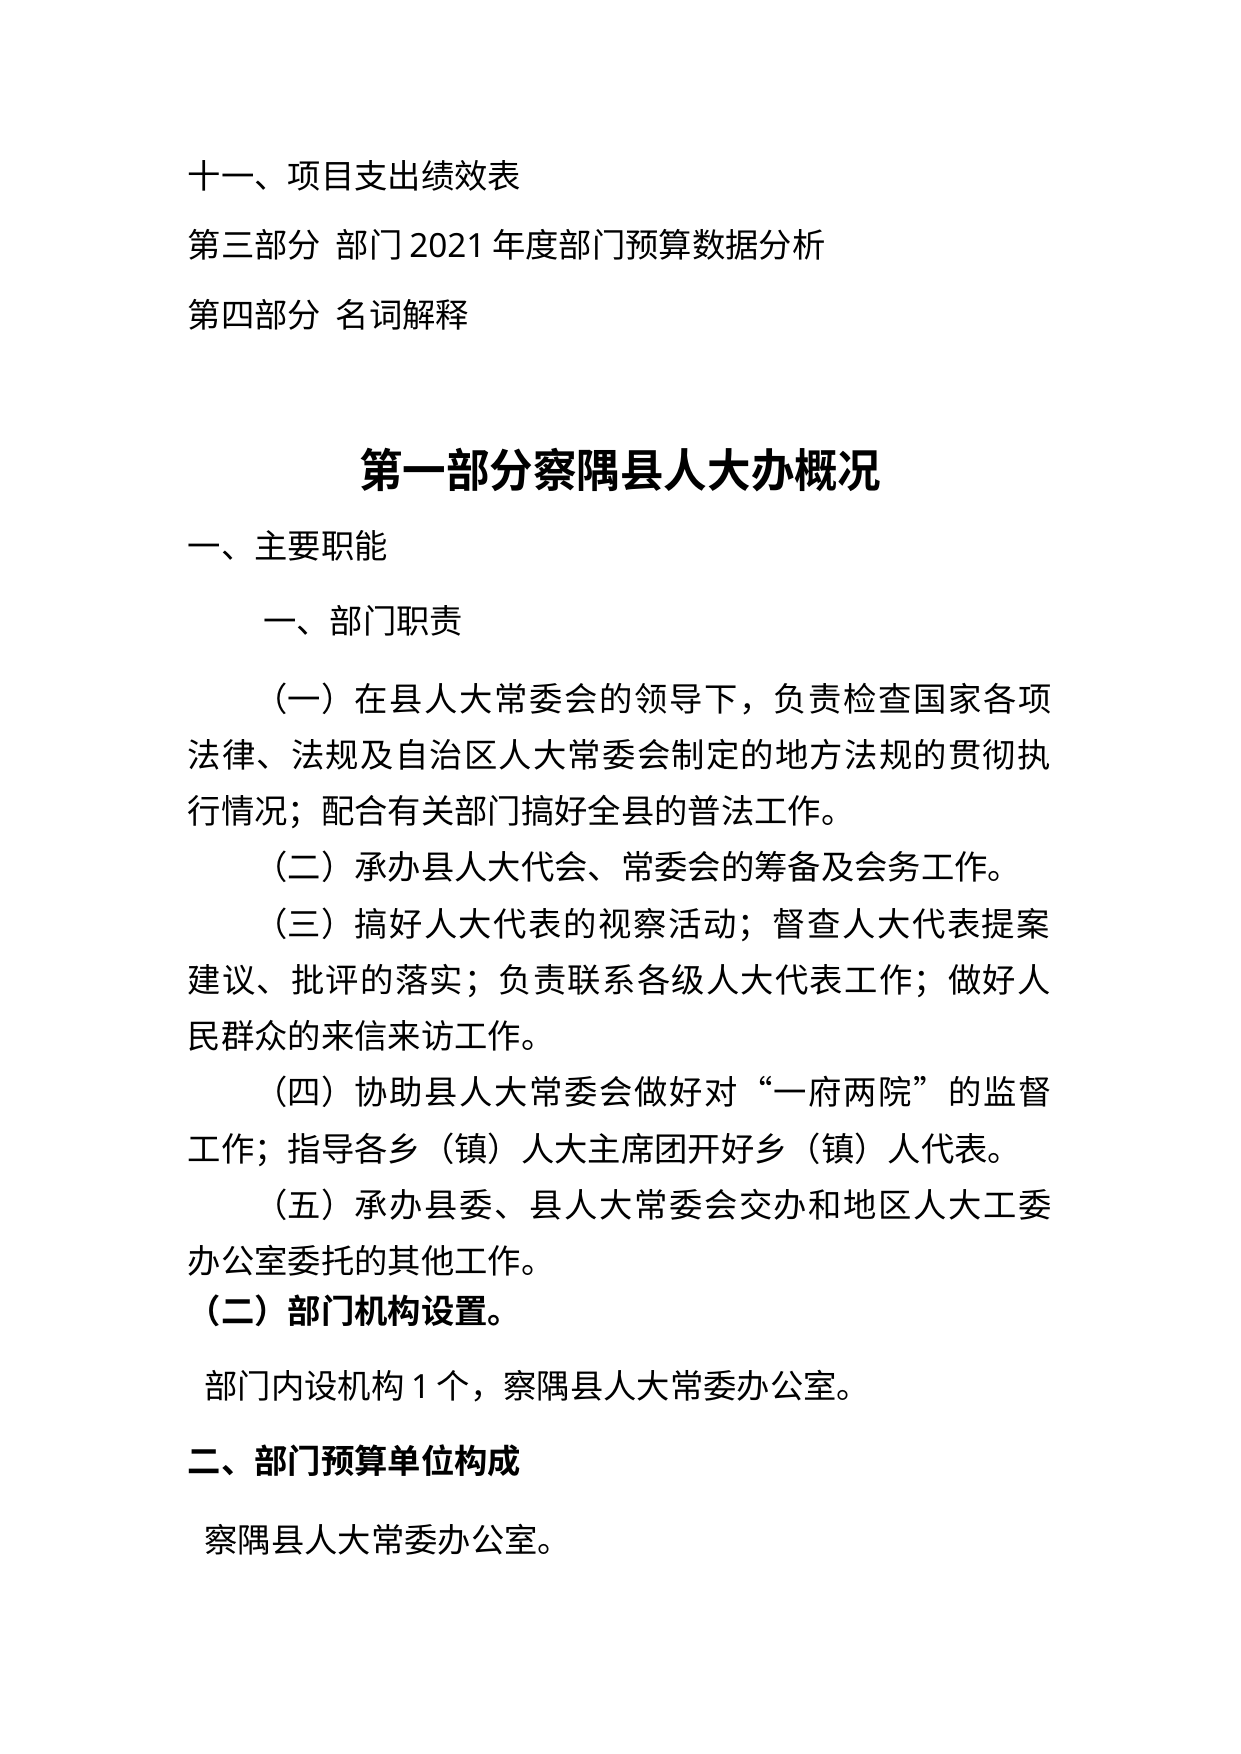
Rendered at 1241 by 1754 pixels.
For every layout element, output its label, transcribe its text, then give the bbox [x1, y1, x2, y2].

list 协助县人大常委会做好对“一府两院”的监督工作；指导各乡（镇）人大主席团开好乡（镇）人代表。 [187, 1060, 1053, 1172]
text 一、部门职责 [187, 589, 1053, 645]
text 二、部门预算单位构成 [187, 1435, 1053, 1483]
list 承办县委、县人大常委会交办和地区人大工委办公室委托的其他工作。 [187, 1172, 1053, 1285]
text 第三部分 部门2021年度部门预算数据分析 [187, 219, 1053, 267]
text 第四部分 名词解释 [187, 288, 1053, 337]
list 搞好人大代表的视察活动；督查人大代表提案、建议、批评的落实；负责联系各级人大代表工作；做好人民群众的来信来访工作。 [187, 891, 1053, 1060]
text （二）部门机构设置。 [187, 1285, 1053, 1333]
text 十一、项目支出绩效表 [187, 150, 1053, 198]
text 察隅县人大常委办公室。 [187, 1508, 1053, 1564]
text 一、主要职能 [187, 520, 1053, 568]
list 承办县人大代会、常委会的筹备及会务工作。 [187, 835, 1053, 891]
text 第一部分察隅县人大办概况 [187, 441, 1053, 499]
text 部门内设机构1个，察隅县人大常委办公室。 [187, 1354, 1053, 1410]
list 在县人大常委会的领导下，负责检查国家各项法律、法规及自治区人大常委会制定的地方法规的贯彻执行情况；配合有关部门搞好全县的普法工作。 [187, 666, 1053, 835]
